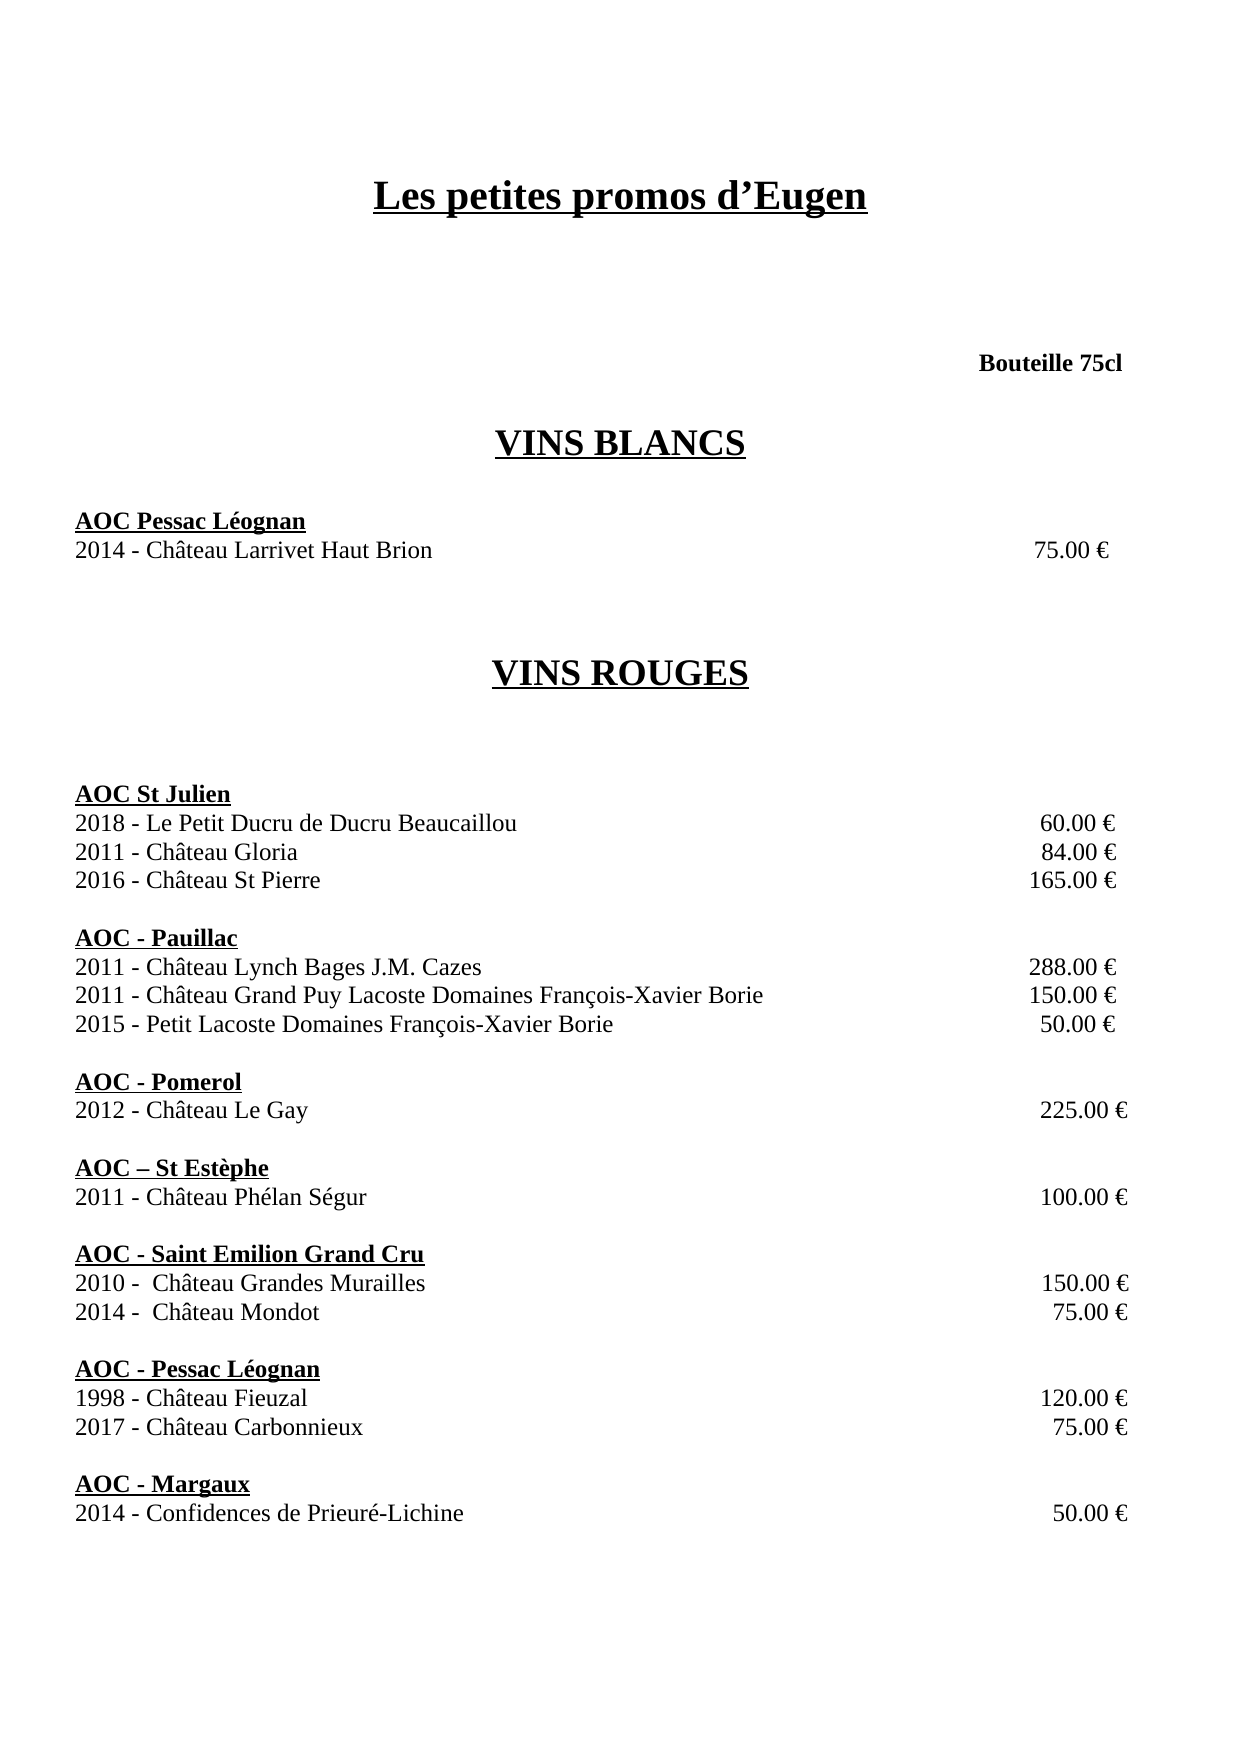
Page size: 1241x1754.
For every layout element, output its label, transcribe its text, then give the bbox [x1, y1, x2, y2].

text 2012 - Château Le Gay 225.00 € [75, 1096, 1165, 1124]
text VINS ROUGES [75, 650, 1165, 693]
text 2018 - Le Petit Ducru de Ducru Beaucaillou 60.00 € [75, 808, 1165, 837]
text VINS BLANCS [75, 420, 1165, 463]
text 2011 - Château Phélan Ségur 100.00 € [75, 1182, 1165, 1211]
text AOC - Saint Emilion Grand Cru [75, 1239, 1165, 1268]
text Les petites promos d’Eugen [75, 171, 1165, 219]
text 2015 - Petit Lacoste Domaines François-Xavier Borie 50.00 € [75, 1009, 1165, 1038]
text 2014 - Confidences de Prieuré-Lichine 50.00 € [75, 1498, 1165, 1527]
text 2011 - Château Gloria 84.00 € [75, 837, 1165, 866]
text 2014 - Château Mondot 75.00 € [75, 1297, 1165, 1326]
text AOC – St Estèphe [75, 1153, 1165, 1182]
text 2014 - Château Larrivet Haut Brion 75.00 € [75, 535, 1165, 564]
text 2011 - Château Lynch Bages J.M. Cazes 288.00 € [75, 952, 1165, 981]
text AOC - Pomerol [75, 1067, 1165, 1096]
text 2011 - Château Grand Puy Lacoste Domaines François-Xavier Borie 150.00 € [75, 981, 1165, 1009]
text 1998 - Château Fieuzal 120.00 € [75, 1383, 1165, 1412]
text Bouteille 75cl [75, 348, 1165, 377]
text AOC St Julien [75, 779, 1165, 808]
text 2016 - Château St Pierre 165.00 € [75, 866, 1165, 894]
text AOC - Pessac Léognan [75, 1354, 1165, 1383]
text AOC Pessac Léognan [75, 506, 1165, 535]
text 2017 - Château Carbonnieux 75.00 € [75, 1412, 1165, 1441]
text AOC - Margaux [75, 1469, 1165, 1498]
text AOC - Pauillac [75, 923, 1165, 952]
text 2010 - Château Grandes Murailles 150.00 € [75, 1268, 1165, 1297]
